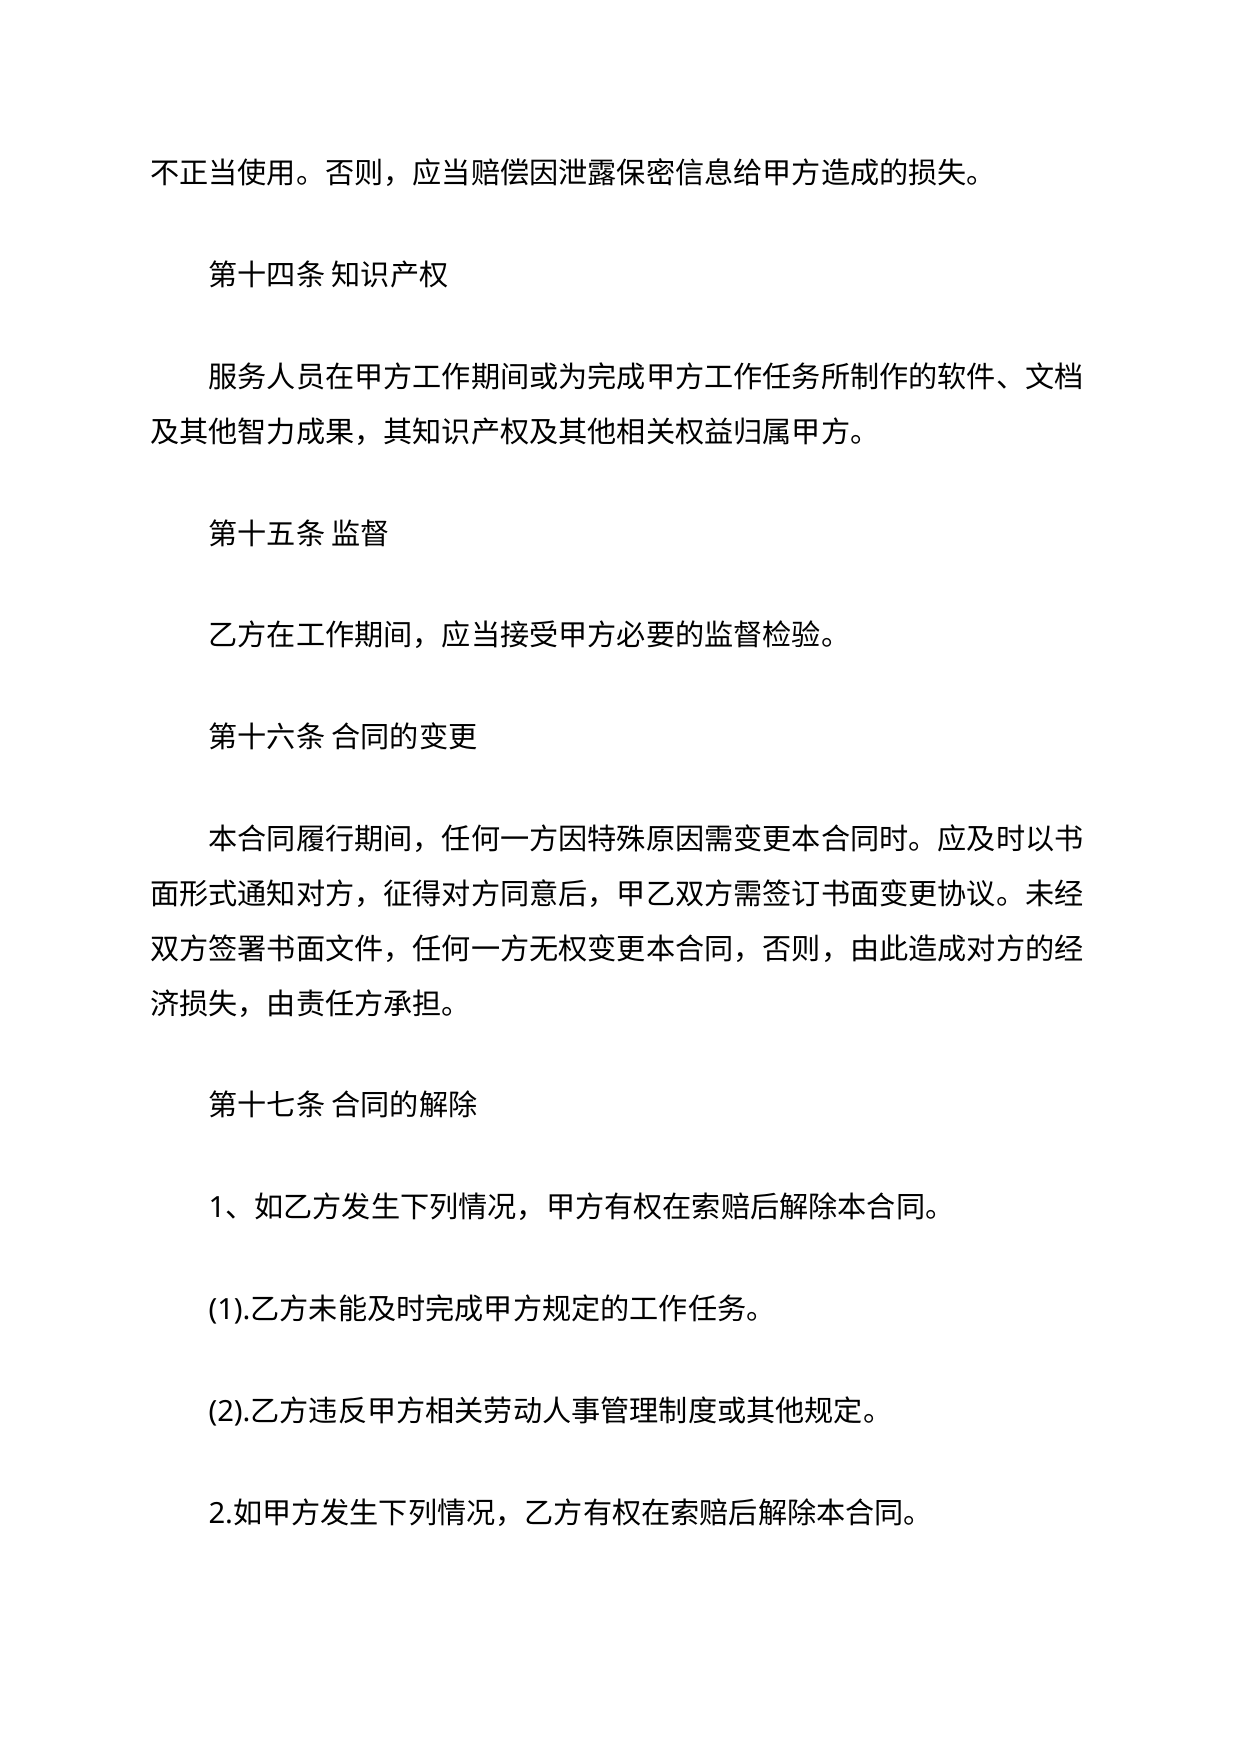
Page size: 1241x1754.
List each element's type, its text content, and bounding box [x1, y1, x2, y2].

text 乙方在工作期间，应当接受甲方必要的监督检验。 [150, 612, 1090, 654]
text 2.如甲方发生下列情况，乙方有权在索赔后解除本合同。 [150, 1490, 1090, 1532]
text 第十七条 合同的解除 [150, 1082, 1090, 1124]
text (2).乙方违反甲方相关劳动人事管理制度或其他规定。 [150, 1388, 1090, 1430]
text (1).乙方未能及时完成甲方规定的工作任务。 [150, 1286, 1090, 1328]
text 服务人员在甲方工作期间或为完成甲方工作任务所制作的软件、文档及其他智力成果，其知识产权及其他相关权益归属甲方。 [150, 353, 1090, 451]
text 1、如乙方发生下列情况，甲方有权在索赔后解除本合同。 [150, 1184, 1090, 1226]
text 第十四条 知识产权 [150, 252, 1090, 294]
text 第十六条 合同的变更 [150, 714, 1090, 756]
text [150, 150, 1090, 192]
text 本合同履行期间，任何一方因特殊原因需变更本合同时。应及时以书面形式通知对方，征得对方同意后，甲乙双方需签订书面变更协议。未经双方签署书面文件，任何一方无权变更本合同，否则，由此造成对方的经济损失，由责任方承担。 [150, 816, 1090, 1022]
text 第十五条 监督 [150, 510, 1090, 552]
